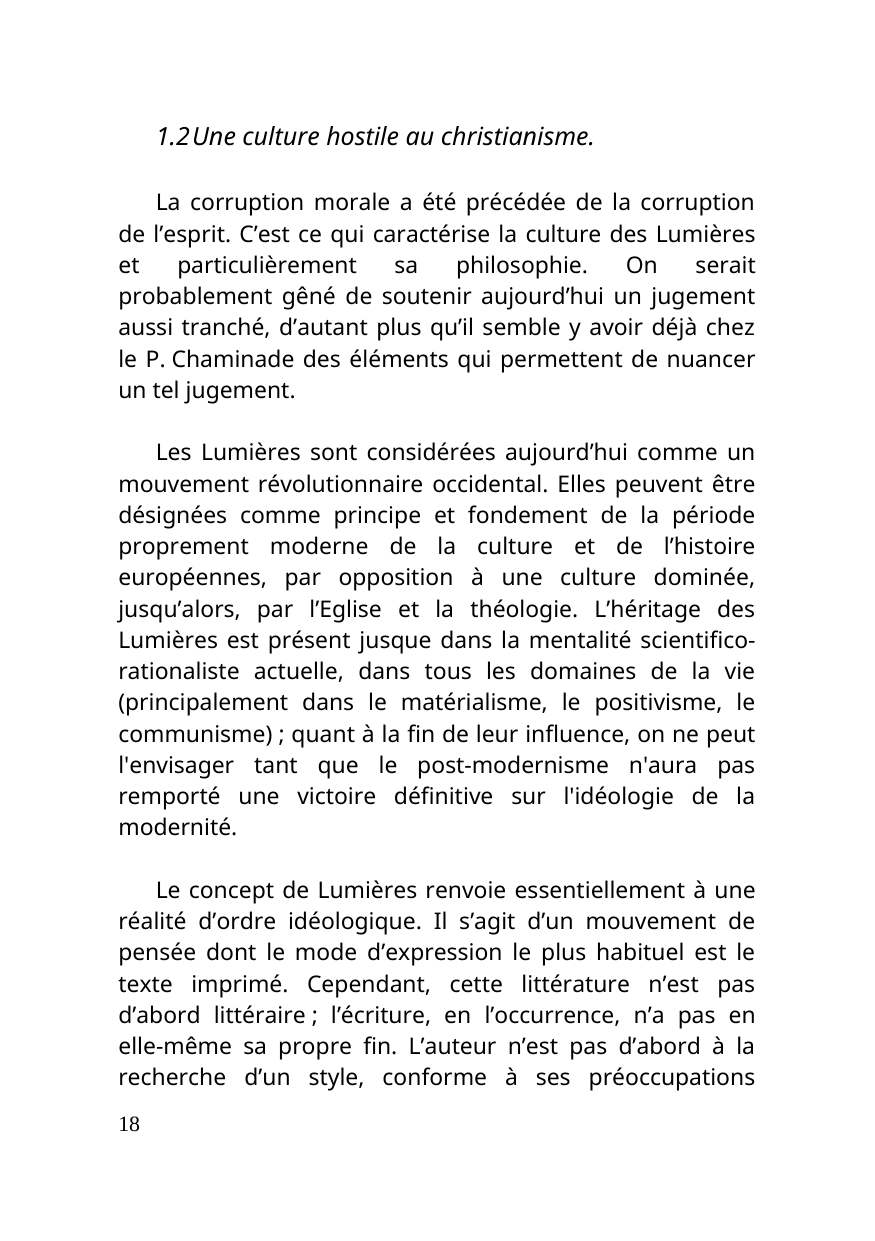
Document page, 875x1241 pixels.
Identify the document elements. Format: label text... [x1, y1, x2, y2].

text La corruption morale a été précédée de la corruption de l’esprit. C’est ce qui caractérise la culture des Lumières et particulièrement sa philosophie. On serait probablement gêné de soutenir aujourd’hui un jugement aussi tranché, d’autant plus qu’il semble y avoir déjà chez le P. Chaminade des éléments qui permettent de nuancer un tel jugement. [118, 186, 756, 405]
text 1.2 Une culture hostile au christianisme. [118, 118, 756, 152]
text Les Lumières sont considérées aujourd’hui comme un mouvement révolutionnaire occidental. Elles peuvent être désignées comme principe et fondement de la période proprement moderne de la culture et de l’histoire européennes, par opposition à une culture dominée, jusqu’alors, par l’Eglise et la théologie. L’héritage des Lumières est présent jusque dans la mentalité scientifico-rationaliste actuelle, dans tous les domaines de la vie (principalement dans le matérialisme, le positivisme, le communisme) ; quant à la fin de leur influence, on ne peut l'envisager tant que le post-modernisme n'aura pas remporté une victoire définitive sur l'idéologie de la modernité. [118, 436, 756, 842]
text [118, 874, 756, 1092]
